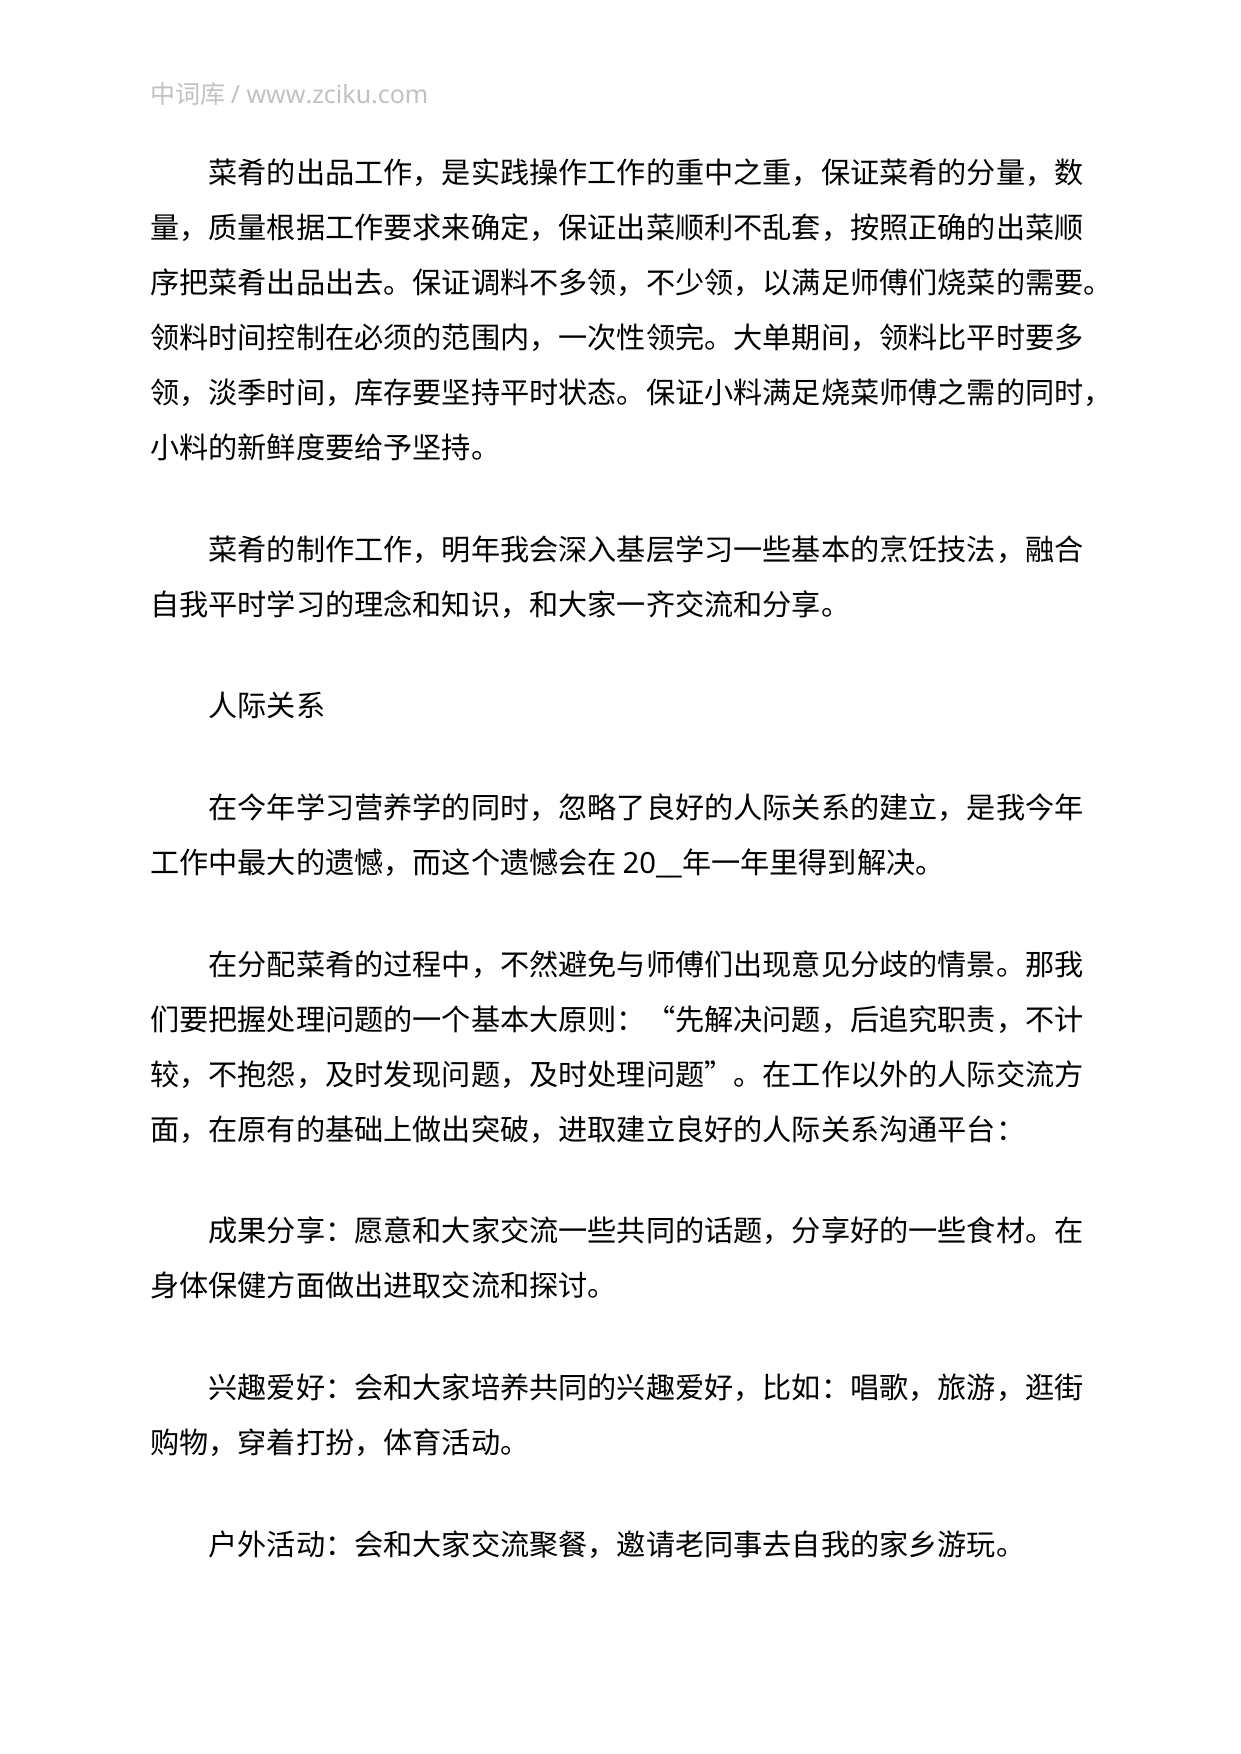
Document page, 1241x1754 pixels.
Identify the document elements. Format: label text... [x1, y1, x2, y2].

text 在分配菜肴的过程中，不然避免与师傅们出现意见分歧的情景。那我们要把握处理问题的一个基本大原则：“先解决问题，后追究职责，不计较，不抱怨，及时发现问题，及时处理问题”。在工作以外的人际交流方面，在原有的基础上做出突破，进取建立良好的人际关系沟通平台： [150, 942, 1090, 1148]
text 成果分享：愿意和大家交流一些共同的话题，分享好的一些食材。在身体保健方面做出进取交流和探讨。 [150, 1208, 1090, 1305]
text 菜肴的制作工作，明年我会深入基层学习一些基本的烹饪技法，融合自我平时学习的理念和知识，和大家一齐交流和分享。 [150, 526, 1090, 623]
text 人际关系 [150, 683, 1090, 725]
text 户外活动：会和大家交流聚餐，邀请老同事去自我的家乡游玩。 [150, 1521, 1090, 1564]
text 在今年学习营养学的同时，忽略了良好的人际关系的建立，是我今年工作中最大的遗憾，而这个遗憾会在20__年一年里得到解决。 [150, 785, 1090, 882]
text 兴趣爱好：会和大家培养共同的兴趣爱好，比如：唱歌，旅游，逛街购物，穿着打扮，体育活动。 [150, 1365, 1090, 1462]
text 菜肴的出品工作，是实践操作工作的重中之重，保证菜肴的分量，数量，质量根据工作要求来确定，保证出菜顺利不乱套，按照正确的出菜顺序把菜肴出品出去。保证调料不多领，不少领，以满足师傅们烧菜的需要。领料时间控制在必须的范围内，一次性领完。大单期间，领料比平时要多领，淡季时间，库存要坚持平时状态。保证小料满足烧菜师傅之需的同时，小料的新鲜度要给予坚持。 [150, 150, 1090, 467]
